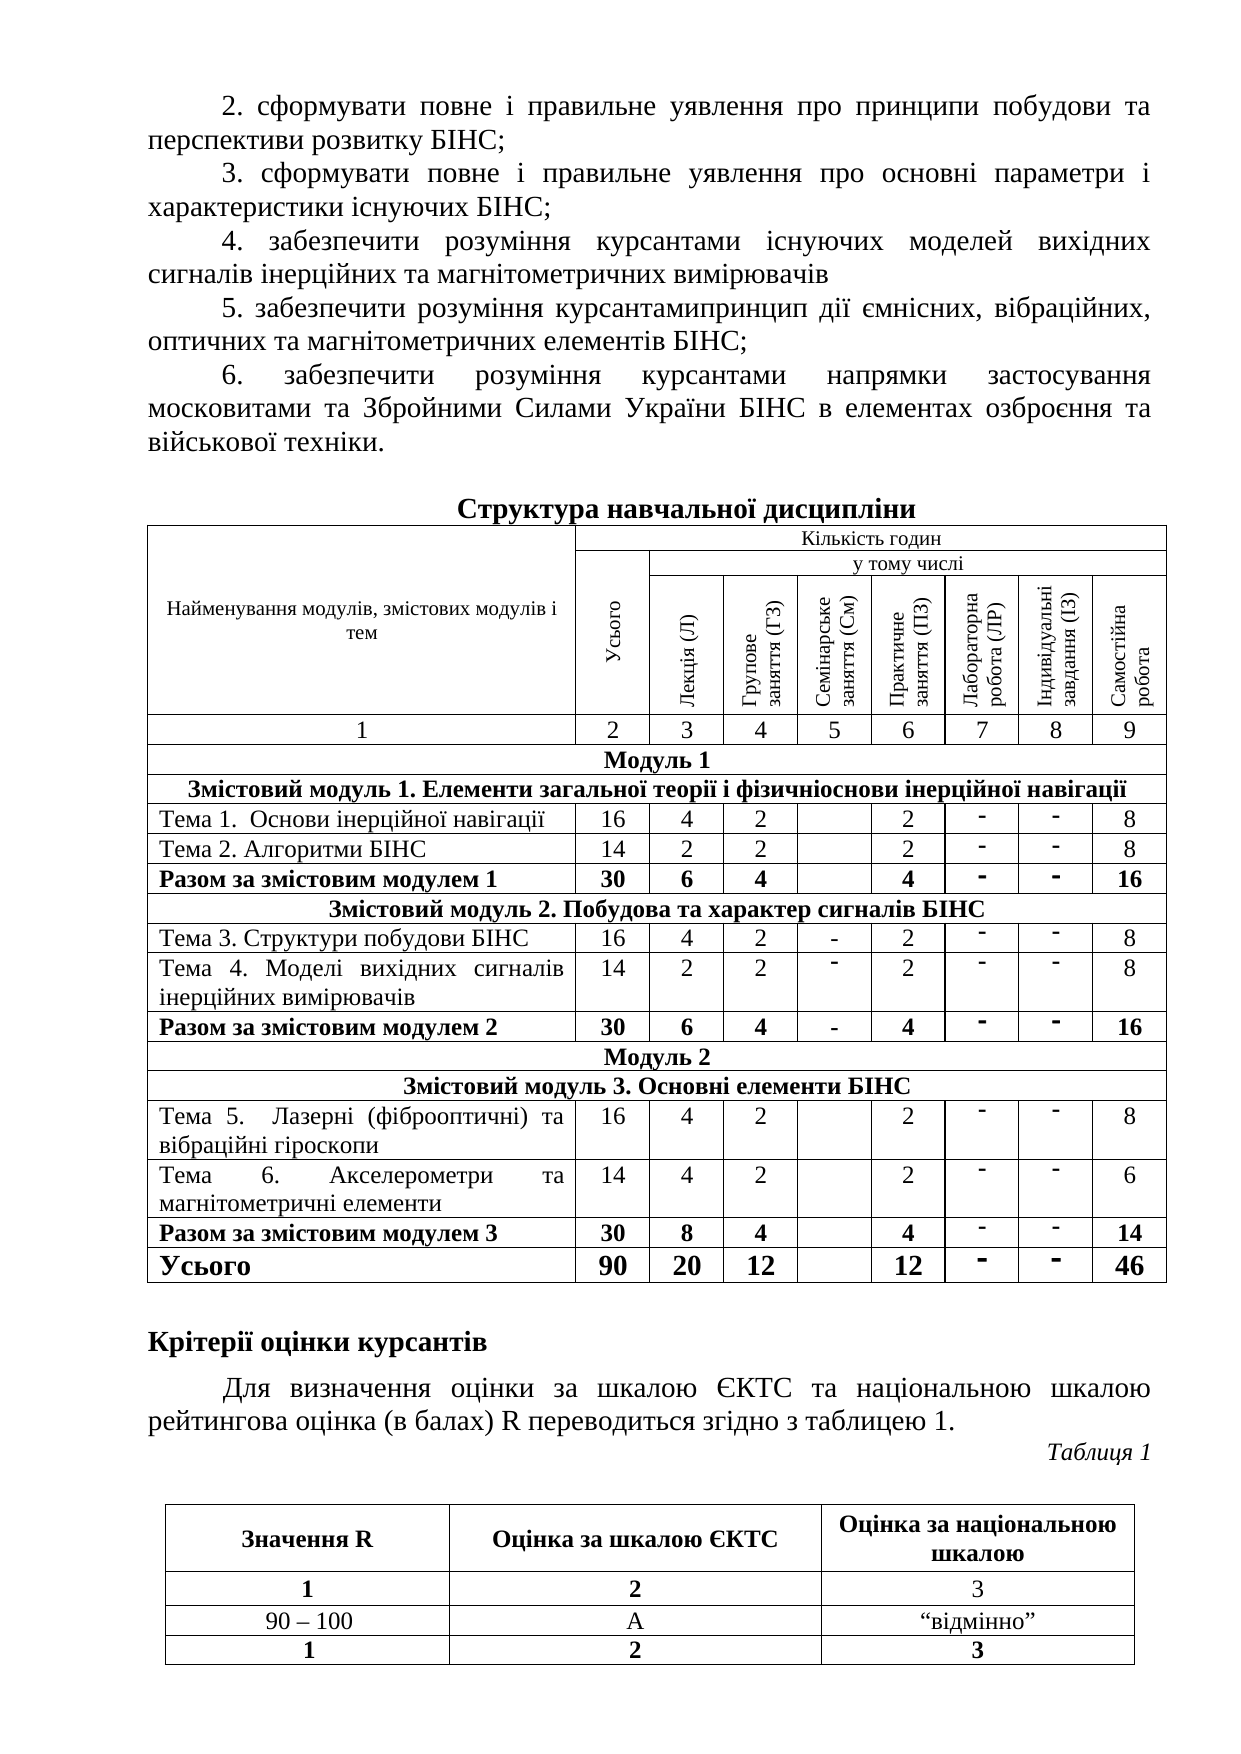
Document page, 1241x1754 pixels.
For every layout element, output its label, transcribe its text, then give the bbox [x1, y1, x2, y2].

table_cell 12 [872, 1248, 944, 1282]
table_cell 4 [724, 864, 797, 893]
table_cell [798, 1248, 871, 1282]
text 2. сформувати повне і правильне уявлення про принципи побудови та перспективи розвитку БІНС; [148, 88, 1152, 156]
table_cell 2 [724, 924, 797, 952]
table_cell 14 [576, 1160, 649, 1217]
table_cell Тема 5. Лазерні (фіброоптичні) та вібраційні гіроскопи [148, 1101, 575, 1159]
table_cell 2 [450, 1636, 821, 1664]
table_cell Семінарське заняття (См) [798, 576, 871, 714]
table_cell 8 [650, 1218, 723, 1247]
table_cell [1019, 953, 1092, 1011]
table_cell [946, 1101, 1018, 1159]
text 3. сформувати повне і правильне уявлення про основні параметри і характеристики існуючих БІНС; [148, 156, 1152, 223]
table_cell 16 [1093, 1012, 1166, 1041]
text 4. забезпечити розуміння курсантами існуючих моделей вихідних сигналів інерційних та магнітометричних вимірювачів [148, 223, 1152, 290]
table_cell [798, 1160, 871, 1217]
table_cell 14 [1093, 1218, 1166, 1247]
table_cell 8 [1093, 834, 1166, 863]
table_cell Змістовий модуль 2. Побудова та характер сигналів БІНС [148, 894, 1166, 922]
table_cell Усього [576, 551, 649, 714]
table_cell Разом за змістовим модулем 3 [148, 1218, 575, 1247]
table_cell 6 [650, 864, 723, 893]
table_cell 16 [1093, 864, 1166, 893]
table_cell Змістовий модуль 1. Елементи загальної теорії і фізичніоснови інерційної навігації [148, 775, 1166, 803]
table_cell [798, 834, 871, 863]
table_cell Змістовий модуль 3. Основні елементи БІНС [148, 1071, 1166, 1100]
text Крітерії оцінки курсантів [148, 1324, 1152, 1357]
table_cell 8 [1093, 804, 1166, 833]
table_cell 8 [1093, 953, 1166, 1011]
table_cell 4 [650, 1101, 723, 1159]
table_header Оцінка за шкалою ЄКTС [450, 1505, 821, 1571]
table_cell 9 [1093, 715, 1166, 744]
table_cell 8 [1093, 924, 1166, 952]
table_header Найменування модулів, змістових модулів і тем [148, 526, 575, 714]
table_cell [1019, 1248, 1092, 1282]
table_cell [946, 953, 1018, 1011]
table_cell Усього [148, 1248, 575, 1282]
table_cell 4 [650, 804, 723, 833]
table_cell 2 [724, 1160, 797, 1217]
table_cell [946, 1248, 1018, 1282]
table_cell 2 [650, 953, 723, 1011]
table_cell А [450, 1606, 821, 1634]
table_header Кількість годин [576, 526, 1166, 550]
table_cell 30 [576, 864, 649, 893]
table_cell 2 [872, 1101, 944, 1159]
table_cell 1 [148, 715, 575, 744]
table_cell 4 [650, 1160, 723, 1217]
text Таблиця 1 [148, 1437, 1152, 1466]
table_cell 4 [872, 1012, 944, 1041]
table_cell 2 [576, 715, 649, 744]
table_cell [798, 1101, 871, 1159]
table_cell 4 [724, 1218, 797, 1247]
table_cell 30 [576, 1012, 649, 1041]
table_cell 2 [650, 834, 723, 863]
table_cell 4 [724, 715, 797, 744]
table_cell 46 [1093, 1248, 1166, 1282]
table_cell 5 [798, 715, 871, 744]
table_cell 4 [872, 1218, 944, 1247]
table_cell [798, 953, 871, 1011]
table_cell 14 [576, 953, 649, 1011]
table_cell 16 [576, 804, 649, 833]
table_cell Лабораторна робота (ЛР) [946, 576, 1018, 714]
table_cell Тема 1. Основи інерційної навігації [148, 804, 575, 833]
table_cell Модуль 1 [148, 745, 1166, 773]
table_cell 4 [650, 924, 723, 952]
table_cell Тема 2. Алгоритми БІНС [148, 834, 575, 863]
table_cell 2 [872, 804, 944, 833]
text 5. забезпечити розуміння курсантамипринцип дії ємнісних, вібраційних, оптичних та магнітометричних елементів БІНС; [148, 290, 1152, 357]
table_cell [946, 1160, 1018, 1217]
table_cell Разом за змістовим модулем 1 [148, 864, 575, 893]
table_cell [946, 1012, 1018, 1041]
table_cell [946, 834, 1018, 863]
table_cell Разом за змістовим модулем 2 [148, 1012, 575, 1041]
table_cell 6 [650, 1012, 723, 1041]
table_cell 12 [724, 1248, 797, 1282]
table_cell Самостійна робота [1093, 576, 1166, 714]
table_cell [946, 864, 1018, 893]
table_cell 2 [872, 953, 944, 1011]
table_cell [1019, 1101, 1092, 1159]
table_cell [946, 924, 1018, 952]
table_cell 1 [166, 1636, 449, 1664]
table_cell 30 [576, 1218, 649, 1247]
table_cell Практичне заняття (ПЗ) [872, 576, 944, 714]
table_cell [1019, 834, 1092, 863]
text 6. забезпечити розуміння курсантами напрямки застосування московитами та Збройними Силами України БІНС в елементах озброєння та військової техніки. [148, 357, 1152, 457]
table_cell Модуль 2 [148, 1042, 1166, 1070]
table_cell 2 [872, 834, 944, 863]
table_cell 8 [1093, 1101, 1166, 1159]
table_cell 3 [822, 1636, 1134, 1664]
table_cell [1019, 1012, 1092, 1041]
table_cell “відмінно” [822, 1606, 1134, 1634]
table_cell [1019, 804, 1092, 833]
table_cell 16 [576, 1101, 649, 1159]
table_cell Тема 3. Структури побудови БІНС [148, 924, 575, 952]
table_cell 8 [1019, 715, 1092, 744]
table_cell 20 [650, 1248, 723, 1282]
table_cell 7 [946, 715, 1018, 744]
table_cell Групове заняття (ГЗ) [724, 576, 797, 714]
table_cell [798, 1218, 871, 1247]
table_cell 2 [724, 1101, 797, 1159]
table_cell 2 [724, 804, 797, 833]
table_cell 4 [724, 1012, 797, 1041]
table_cell 6 [872, 715, 944, 744]
table_cell Лекція (Л) [650, 576, 723, 714]
table_cell 90 – 100 [166, 1606, 449, 1634]
table_cell 2 [872, 924, 944, 952]
table_cell 3 [822, 1572, 1134, 1605]
table_cell Індивідуальні завдання (ІЗ) [1019, 576, 1092, 714]
table_header Значення R [166, 1505, 449, 1571]
table_cell [798, 864, 871, 893]
table_cell 1 [166, 1572, 449, 1605]
table_cell [798, 804, 871, 833]
text Для визначення оцінки за шкалою ЄКTС та національною шкалою рейтингова оцінка (в балах) R переводиться згідно з таблицею 1. [148, 1370, 1152, 1437]
table_cell [1019, 1160, 1092, 1217]
table_cell - [798, 1012, 871, 1041]
text Структура навчальної дисципліни [148, 491, 1152, 524]
table_cell [946, 804, 1018, 833]
table_cell [946, 1218, 1018, 1247]
table_cell 4 [872, 864, 944, 893]
table_cell Тема 6. Акселерометри та магнітометричні елементи [148, 1160, 575, 1217]
table_cell [1019, 1218, 1092, 1247]
table_cell [1019, 864, 1092, 893]
table_cell Тема 4. Моделі вихідних сигналів інерційних вимірювачів [148, 953, 575, 1011]
table_cell 2 [724, 953, 797, 1011]
table_cell 2 [872, 1160, 944, 1217]
table_cell [1019, 924, 1092, 952]
table_cell 14 [576, 834, 649, 863]
table_cell - [798, 924, 871, 952]
table_cell 3 [650, 715, 723, 744]
table_cell у тому числі [650, 551, 1166, 575]
table_cell 16 [576, 924, 649, 952]
table_cell 2 [724, 834, 797, 863]
table_cell 90 [576, 1248, 649, 1282]
table_cell 2 [450, 1572, 821, 1605]
table_header Оцінка за національною шкалою [822, 1505, 1134, 1571]
table_cell 6 [1093, 1160, 1166, 1217]
